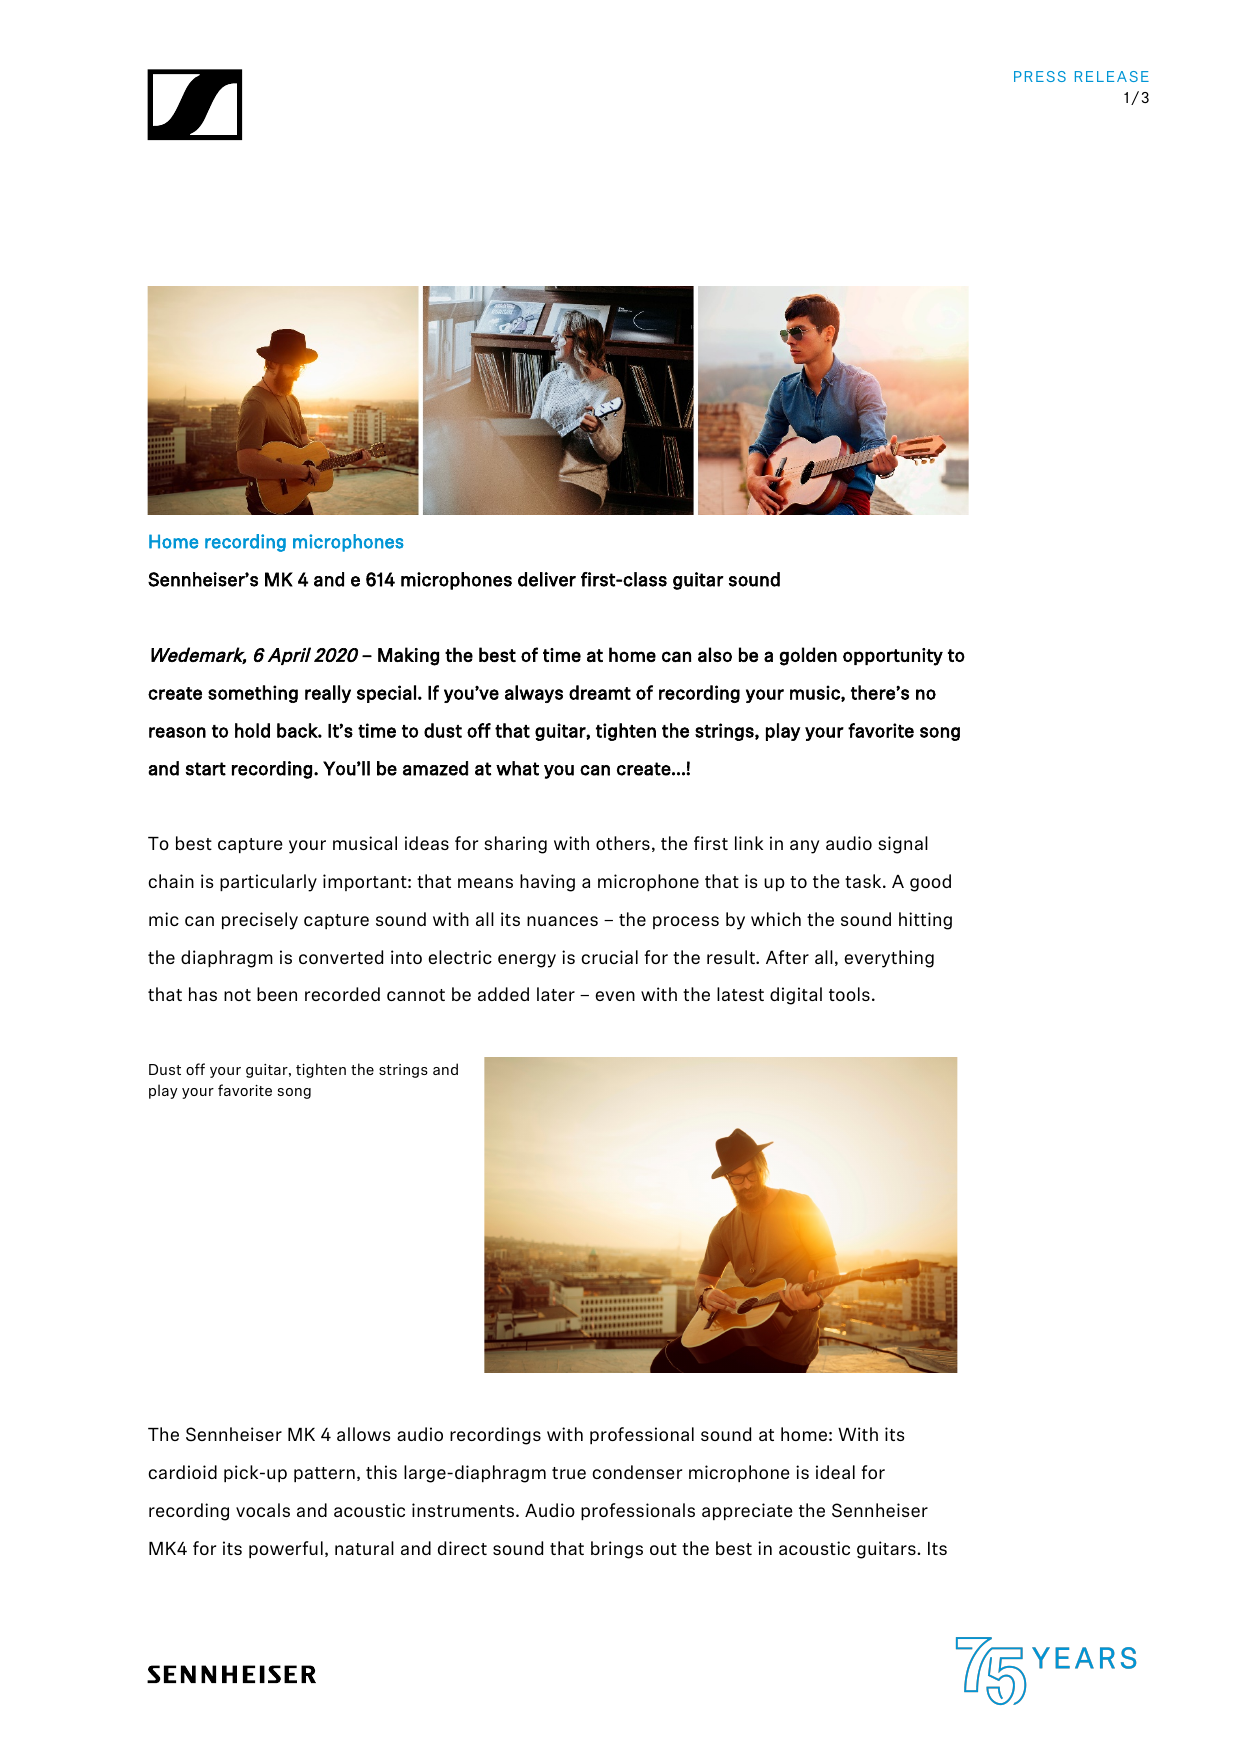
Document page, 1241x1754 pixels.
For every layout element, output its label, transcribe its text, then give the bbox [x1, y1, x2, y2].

subtitle Sennheiser’s MK 4 and e 614 microphones deliver first-class guitar sound [148, 565, 968, 591]
picture [147, 286, 969, 515]
text Wedemark, 6 April 2020 – Making the best of time at home can also be a golden opportunity to create something really special. If you’ve always dreamt of recording your music, there’s no reason to hold back. It’s time to dust off that guitar, tighten the strings, play your favorite song and start recording. You’ll be amazed at what you can create...! [148, 641, 968, 780]
text To best capture your musical ideas for sharing with others, the first link in any audio signal chain is particularly important: that means having a microphone that is up to the task. A good mic can precisely capture sound with all its nuances – the process by which the sound hitting the diaphragm is converted into electric energy is crucial for the result. After all, everything that has not been recorded cannot be added later – even with the latest digital tools. [148, 830, 968, 1007]
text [148, 1421, 968, 1560]
picture [484, 1057, 958, 1373]
picture [948, 1630, 1139, 1709]
subtitle Home recording microphones [148, 515, 968, 553]
table_header Dust off your guitar, tighten the strings and play your favorite song [148, 1057, 484, 1383]
table_header [484, 1057, 968, 1383]
